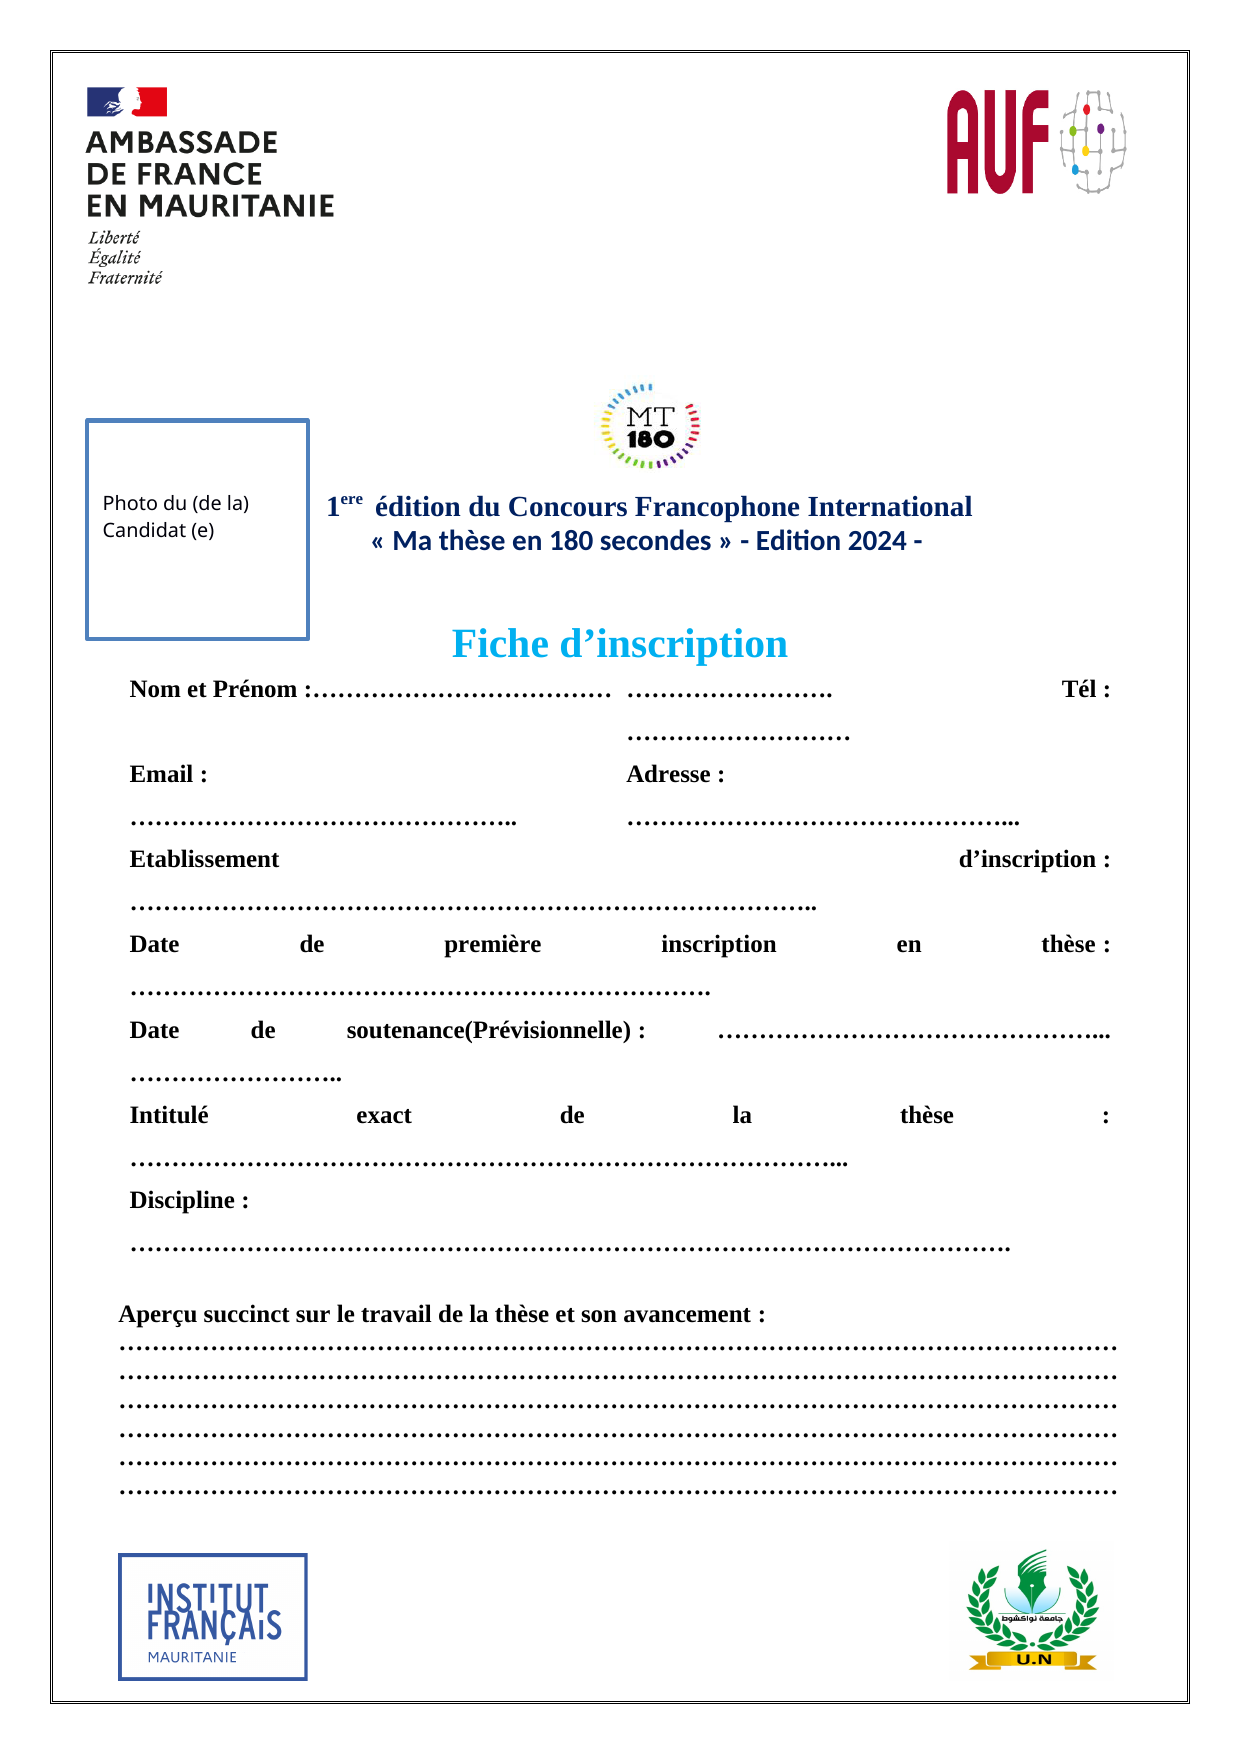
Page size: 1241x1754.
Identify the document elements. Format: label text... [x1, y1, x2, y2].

text « Ma thèse en 180 secondes » - Edition 2024 - [310, 522, 1122, 558]
picture [949, 1541, 1115, 1681]
table_cell Date de première inscription en thèse : ……………………………………………………………. Date de soutenance(Prévisionnelle) : ………………………………………...…………………….. [118, 929, 1122, 1100]
picture [118, 1553, 308, 1681]
table_header ……………………. Tél :……………………… [615, 674, 1122, 759]
picture [946, 88, 1128, 195]
table_cell Email : ……………………………………….. [118, 759, 615, 844]
text Fiche d’inscription [118, 618, 1122, 666]
picture [58, 58, 425, 312]
table_cell Discipline :……………………………………………………………………………………………. [118, 1185, 1122, 1270]
table_cell Intitulé exact de la thèse : …………………………………………………………………………... [118, 1100, 1122, 1185]
table_cell Etablissement d’inscription :……………………………………………………………………….. [118, 844, 1122, 929]
table_cell Adresse :………………………………………... [615, 759, 1122, 844]
text Aperçu succinct sur le travail de la thèse et son avancement : [118, 1299, 1122, 1327]
table_header Nom et Prénom :……………………………… [118, 674, 615, 759]
text 1ere édition du Concours Francophone International [310, 489, 1122, 522]
